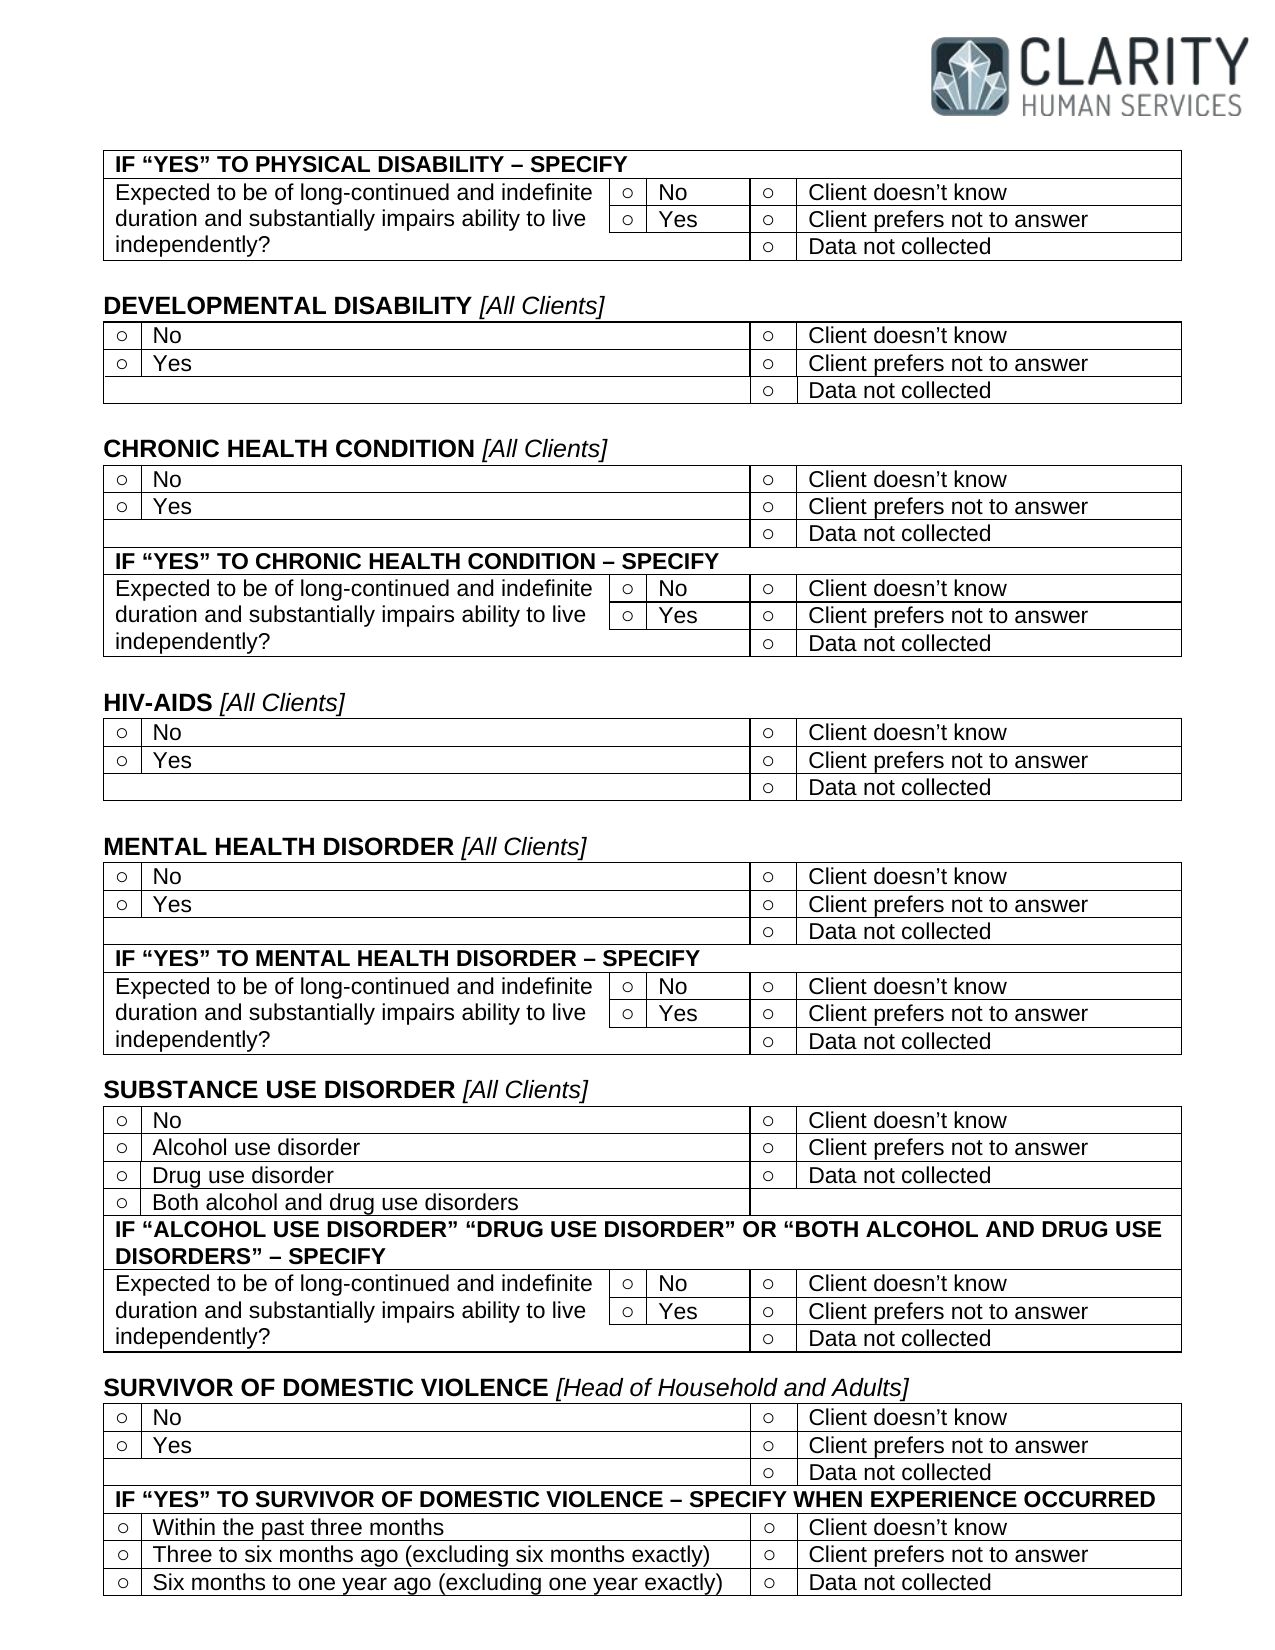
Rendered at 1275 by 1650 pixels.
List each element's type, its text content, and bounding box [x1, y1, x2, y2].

table_header Client doesn’t know [797, 466, 1181, 492]
table_cell Yes [142, 493, 749, 519]
table_cell ○ [751, 1541, 797, 1568]
table_cell IF “YES” TO PHYSICAL DISABILITY – SPECIFY [104, 151, 1181, 177]
table_cell Client doesn’t know [797, 1270, 1181, 1297]
table_header No [142, 1107, 749, 1133]
table_cell Yes [647, 603, 749, 629]
table_cell Client prefers not to answer [797, 493, 1181, 519]
table_cell ○ [610, 603, 646, 629]
table_cell ○ [751, 350, 796, 376]
table_cell Data not collected [798, 1459, 1181, 1485]
table_cell ○ [104, 1432, 141, 1458]
table_cell Client prefers not to answer [797, 603, 1181, 629]
table_cell Yes [142, 350, 749, 376]
table_cell Expected to be of long-continued and indefinite duration and substantially impairs ability to live independently? [104, 575, 609, 656]
table_cell ○ [104, 493, 141, 519]
table_cell Six months to one year ago (excluding one year exactly) [142, 1569, 750, 1595]
table_cell Client prefers not to answer [798, 1432, 1181, 1458]
table_cell No [647, 179, 749, 205]
table_cell Data not collected [797, 774, 1181, 800]
table_cell [104, 774, 749, 800]
table_cell Both alcohol and drug use disorders [141, 1189, 749, 1215]
table_cell ○ [610, 179, 646, 205]
table_cell Client prefers not to answer [797, 1134, 1181, 1161]
table_header No [142, 1404, 750, 1431]
table_header ○ [104, 1107, 141, 1133]
table_cell Drug use disorder [141, 1162, 749, 1188]
table_header No [142, 719, 749, 746]
table_cell Data not collected [797, 918, 1181, 944]
table_cell ○ [751, 1000, 796, 1027]
table_cell ○ [751, 206, 796, 232]
table_cell ○ [104, 1569, 141, 1595]
text DEVELOPMENTAL DISABILITY ​[All Clients] [103, 291, 1162, 320]
table_cell ○ [751, 520, 796, 547]
table_header ○ [104, 1404, 141, 1431]
text HIV-AIDS ​[All Clients] [103, 688, 1162, 716]
table_cell ○ [751, 891, 796, 917]
table_cell Client prefers not to answer [797, 1298, 1181, 1324]
table_cell ○ [751, 630, 796, 656]
table_cell Client prefers not to answer [797, 350, 1181, 376]
table_cell ○ [751, 603, 796, 629]
table_cell IF “YES” TO CHRONIC HEALTH CONDITION – SPECIFY [104, 548, 1181, 574]
table_cell ○ [751, 493, 796, 519]
table_cell ○ [610, 1000, 646, 1027]
picture [931, 37, 1249, 116]
table_cell ○ [751, 1270, 796, 1297]
table_cell Expected to be of long-continued and indefinite duration and substantially impairs ability to live independently? [104, 179, 609, 259]
table_cell Client doesn’t know [797, 179, 1181, 205]
table_cell IF “ALCOHOL USE DISORDER” “DRUG USE DISORDER” OR “BOTH ALCOHOL AND DRUG USE DISORDERS” – SPECIFY [104, 1216, 1181, 1269]
table_cell IF “YES” TO SURVIVOR OF DOMESTIC VIOLENCE – SPECIFY WHEN EXPERIENCE OCCURRED [104, 1486, 1181, 1513]
table_cell ○ [751, 233, 796, 259]
table_cell Data not collected [798, 377, 1181, 403]
table_cell ○ [104, 1541, 141, 1568]
table_cell Yes [647, 1000, 749, 1027]
table_cell ○ [104, 1134, 141, 1161]
table_cell Client prefers not to answer [797, 1000, 1181, 1027]
table_cell ○ [751, 973, 796, 999]
table_cell ○ [751, 1514, 797, 1540]
table_cell [647, 1028, 749, 1054]
table_cell Client prefers not to answer [797, 206, 1181, 232]
table_header No [142, 466, 749, 492]
table_cell ○ [104, 350, 141, 376]
text SURVIVOR OF DOMESTIC VIOLENCE ​[Head of Household and Adults] [103, 1373, 1162, 1402]
table_cell ○ [751, 575, 796, 601]
table_cell [751, 1189, 1181, 1215]
table_cell ○ [751, 1162, 796, 1188]
table_cell Client doesn’t know [798, 1514, 1181, 1540]
table_cell Data not collected [798, 1569, 1181, 1595]
table_header Client doesn’t know [797, 1107, 1181, 1133]
table_header ○ [751, 863, 796, 889]
table_cell ○ [610, 206, 646, 232]
table_cell Data not collected [797, 1325, 1181, 1351]
table_cell ○ [610, 973, 646, 999]
table_header ○ [751, 719, 796, 746]
text SUBSTANCE USE DISORDER ​[All Clients] [103, 1075, 1162, 1104]
table_cell ○ [610, 1298, 646, 1324]
table_cell Alcohol use disorder [142, 1134, 749, 1161]
table_cell ○ [610, 575, 646, 601]
table_cell ○ [751, 377, 797, 403]
table_cell IF “YES” TO MENTAL HEALTH DISORDER – SPECIFY [104, 945, 1181, 972]
table_cell ○ [751, 1459, 797, 1485]
table_cell [647, 1325, 749, 1351]
table_cell ○ [104, 1189, 140, 1215]
table_cell Client prefers not to answer [797, 891, 1181, 917]
table_header ○ [751, 323, 796, 349]
table_header Client doesn’t know [798, 1404, 1181, 1431]
table_cell No [647, 1270, 749, 1297]
table_cell Client prefers not to answer [798, 1541, 1181, 1568]
table_cell [609, 630, 647, 656]
table_cell Data not collected [797, 1028, 1181, 1054]
table_header ○ [751, 1107, 796, 1133]
table_cell [609, 1325, 647, 1351]
table_cell Data not collected [797, 1162, 1181, 1188]
table_cell [609, 1028, 647, 1054]
table_cell Client doesn’t know [797, 973, 1181, 999]
table_cell Three to six months ago (excluding six months exactly) [142, 1541, 750, 1568]
table_cell ○ [751, 1028, 796, 1054]
table_header ○ [751, 1404, 797, 1431]
table_cell [104, 377, 750, 403]
table_cell No [647, 973, 749, 999]
table_cell [104, 918, 749, 944]
table_cell ○ [751, 1325, 796, 1351]
table_cell ○ [751, 1432, 797, 1458]
table_cell Yes [142, 747, 749, 773]
table_cell [609, 233, 647, 259]
table_cell ○ [751, 1298, 796, 1324]
table_cell Client doesn’t know [797, 575, 1181, 601]
table_cell [647, 630, 749, 656]
text CHRONIC HEALTH CONDITION ​[All Clients] [103, 434, 1162, 463]
table_cell ○ [104, 747, 141, 773]
table_header ○ [751, 466, 796, 492]
table_header ○ [104, 719, 141, 746]
table_cell No [647, 575, 749, 601]
table_header Client doesn’t know [797, 863, 1181, 889]
table_header Client doesn’t know [797, 323, 1181, 349]
table_cell [104, 1459, 750, 1485]
text MENTAL HEALTH DISORDER ​[All Clients] [103, 832, 1162, 861]
table_cell Data not collected [797, 233, 1181, 259]
table_cell ○ [751, 918, 796, 944]
table_cell Client prefers not to answer [797, 747, 1181, 773]
table_cell [104, 520, 749, 547]
table_cell ○ [751, 1134, 796, 1161]
table_cell ○ [751, 774, 796, 800]
table_cell [647, 233, 749, 259]
table_cell ○ [104, 1514, 141, 1540]
table_cell Expected to be of long-continued and indefinite duration and substantially impairs ability to live independently? [104, 1270, 609, 1351]
table_cell Data not collected [797, 520, 1181, 547]
table_header No [142, 863, 749, 889]
table_cell ○ [751, 1569, 797, 1595]
table_cell ○ [751, 179, 796, 205]
table_cell ○ [751, 747, 796, 773]
table_cell Expected to be of long-continued and indefinite duration and substantially impairs ability to live independently? [104, 973, 609, 1054]
table_cell Yes [647, 1298, 749, 1324]
table_cell Yes [647, 206, 749, 232]
table_cell ○ [104, 891, 141, 917]
table_cell ○ [610, 1270, 646, 1297]
table_header ○ [104, 863, 141, 889]
table_cell Within the past three months [142, 1514, 750, 1540]
table_cell Data not collected [797, 630, 1181, 656]
table_cell Yes [142, 1432, 750, 1458]
table_header Client doesn’t know [797, 719, 1181, 746]
table_cell ○ [104, 1162, 140, 1188]
table_header ○ [104, 323, 141, 349]
table_cell Yes [142, 891, 749, 917]
table_header No [142, 323, 749, 349]
table_header ○ [104, 466, 141, 492]
